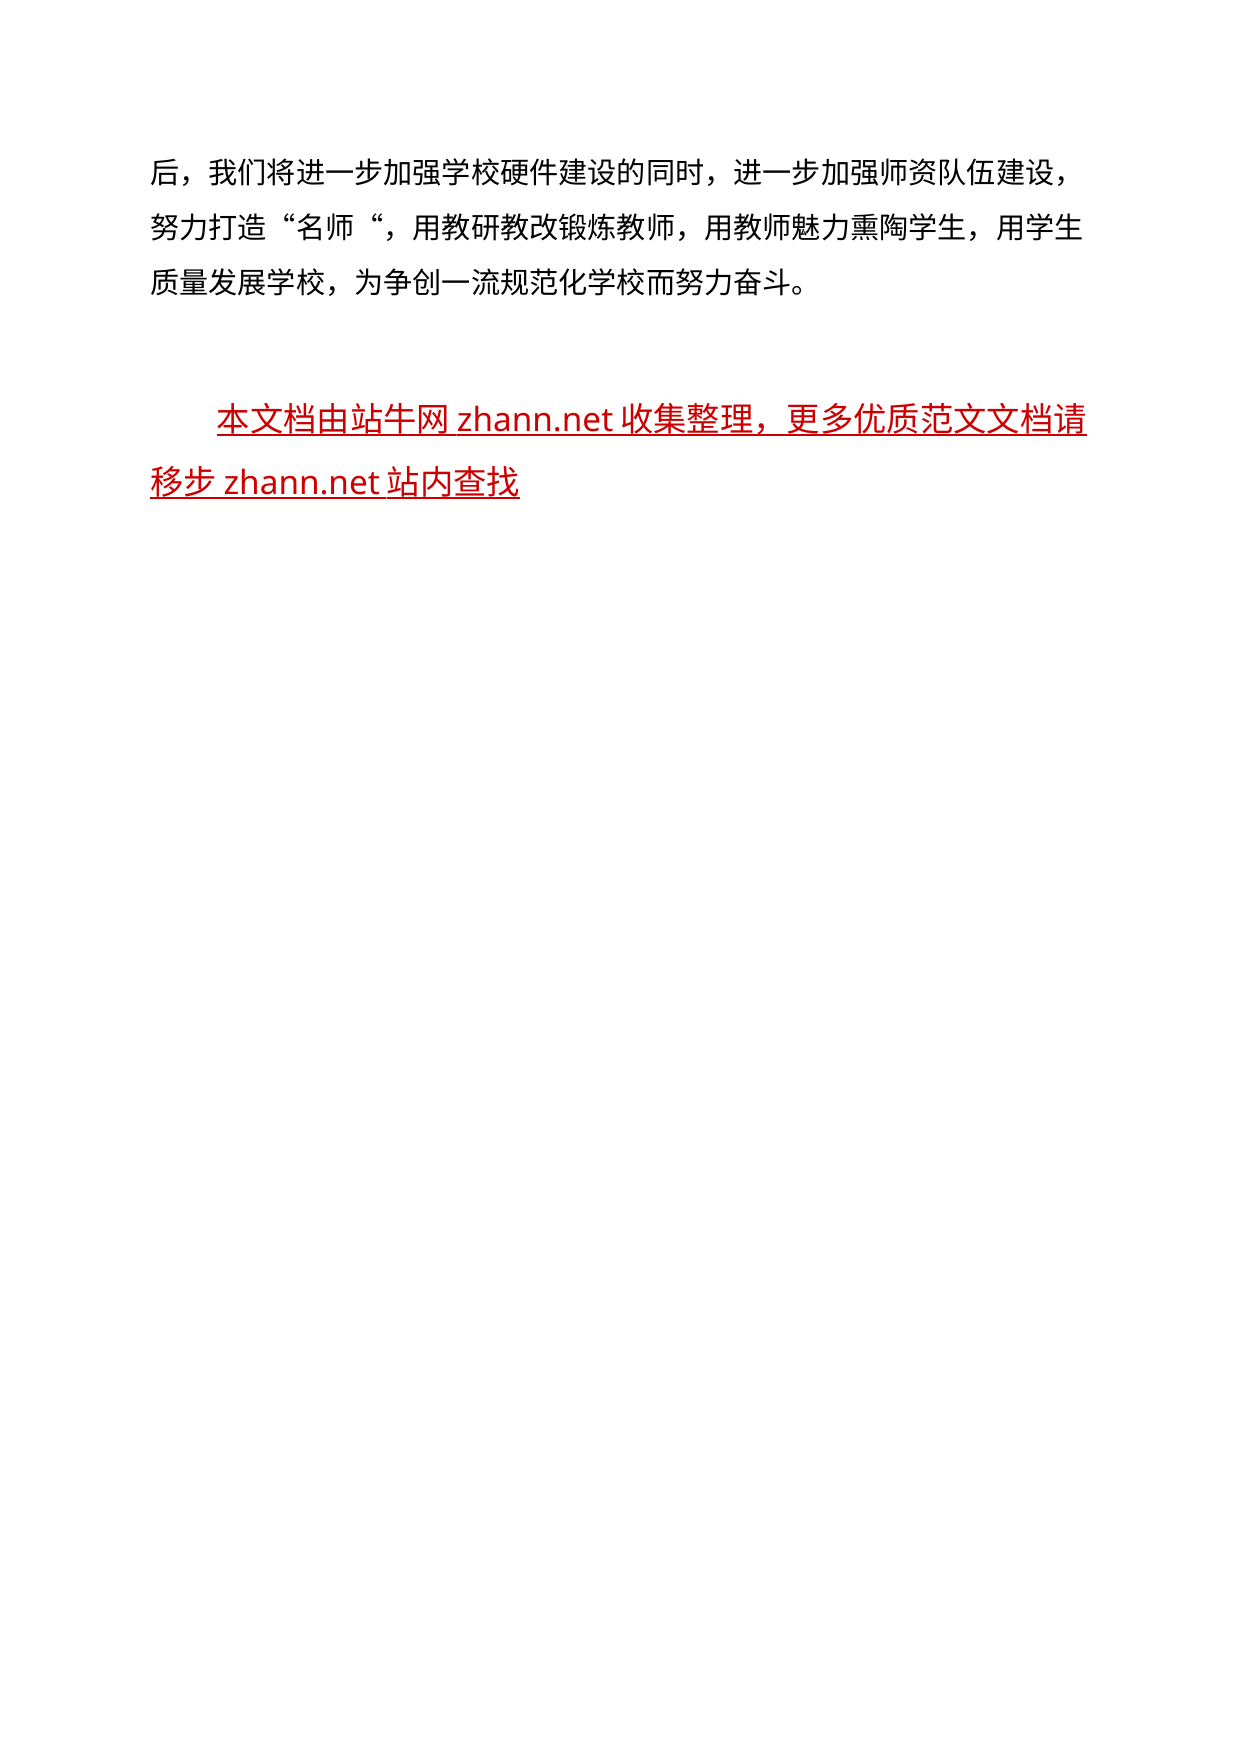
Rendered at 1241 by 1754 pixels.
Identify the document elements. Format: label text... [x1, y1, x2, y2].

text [150, 150, 1090, 302]
text 本文档由站牛网zhann.net收集整理，更多优质范文文档请移步zhann.net站内查找 [150, 393, 1090, 504]
